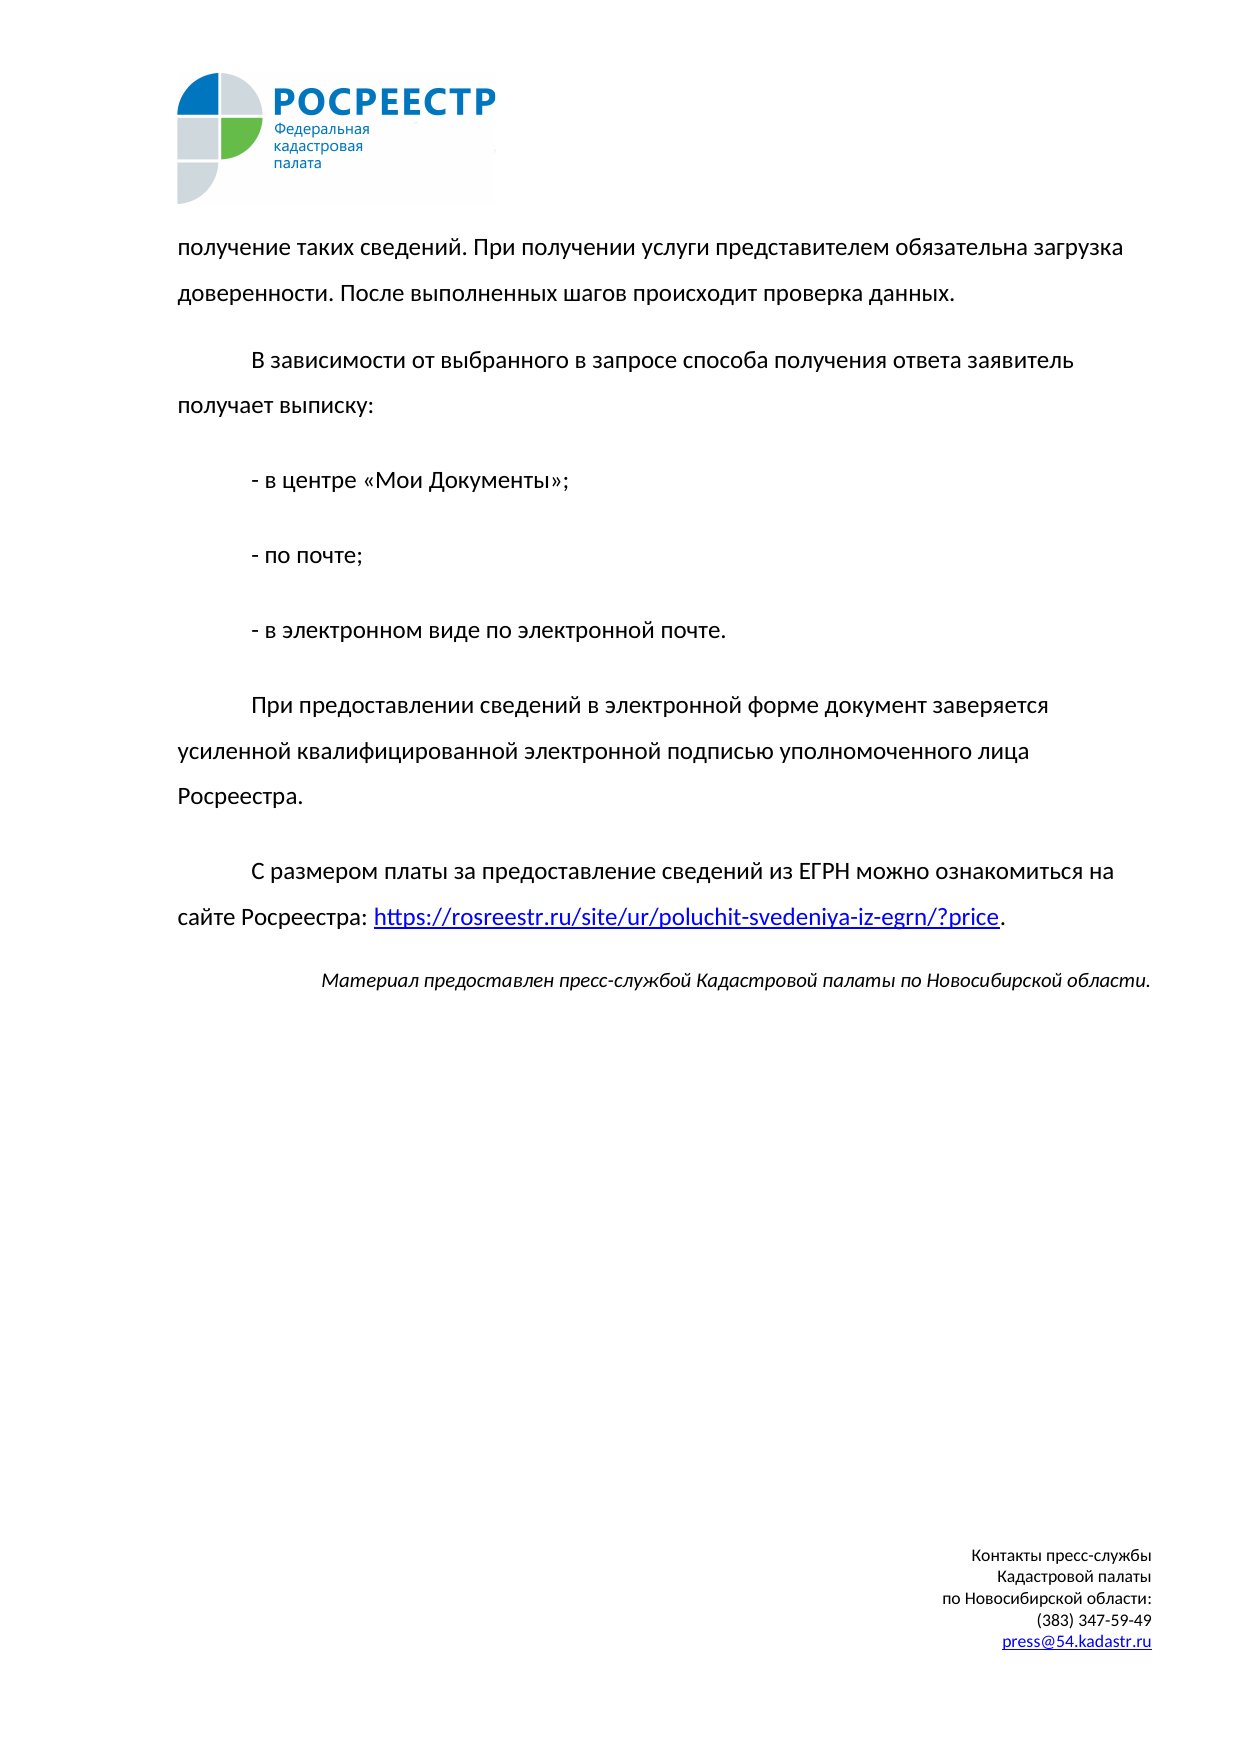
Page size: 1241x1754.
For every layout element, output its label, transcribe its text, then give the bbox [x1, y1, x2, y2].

picture [177, 73, 496, 204]
text - в электронном виде по электронной почте. [177, 614, 1152, 645]
text - в центре «Мои Документы»; [177, 464, 1152, 495]
text При предоставлении сведений в электронной форме документ заверяется усиленной квалифицированной электронной подписью уполномоченного лица Росреестра. [177, 689, 1152, 811]
text С размером платы за предоставление сведений из ЕГРН можно ознакомиться на сайте Росреестра: https://rosreestr.ru/site/ur/poluchit-svedeniya-iz-egrn/?price. [177, 855, 1152, 932]
text - по почте; [177, 539, 1152, 570]
text Материал предоставлен пресс-службой Кадастровой палаты по Новосибирской области. [177, 968, 1152, 993]
text В зависимости от выбранного в запросе способа получения ответа заявитель получает выписку: [177, 344, 1152, 420]
